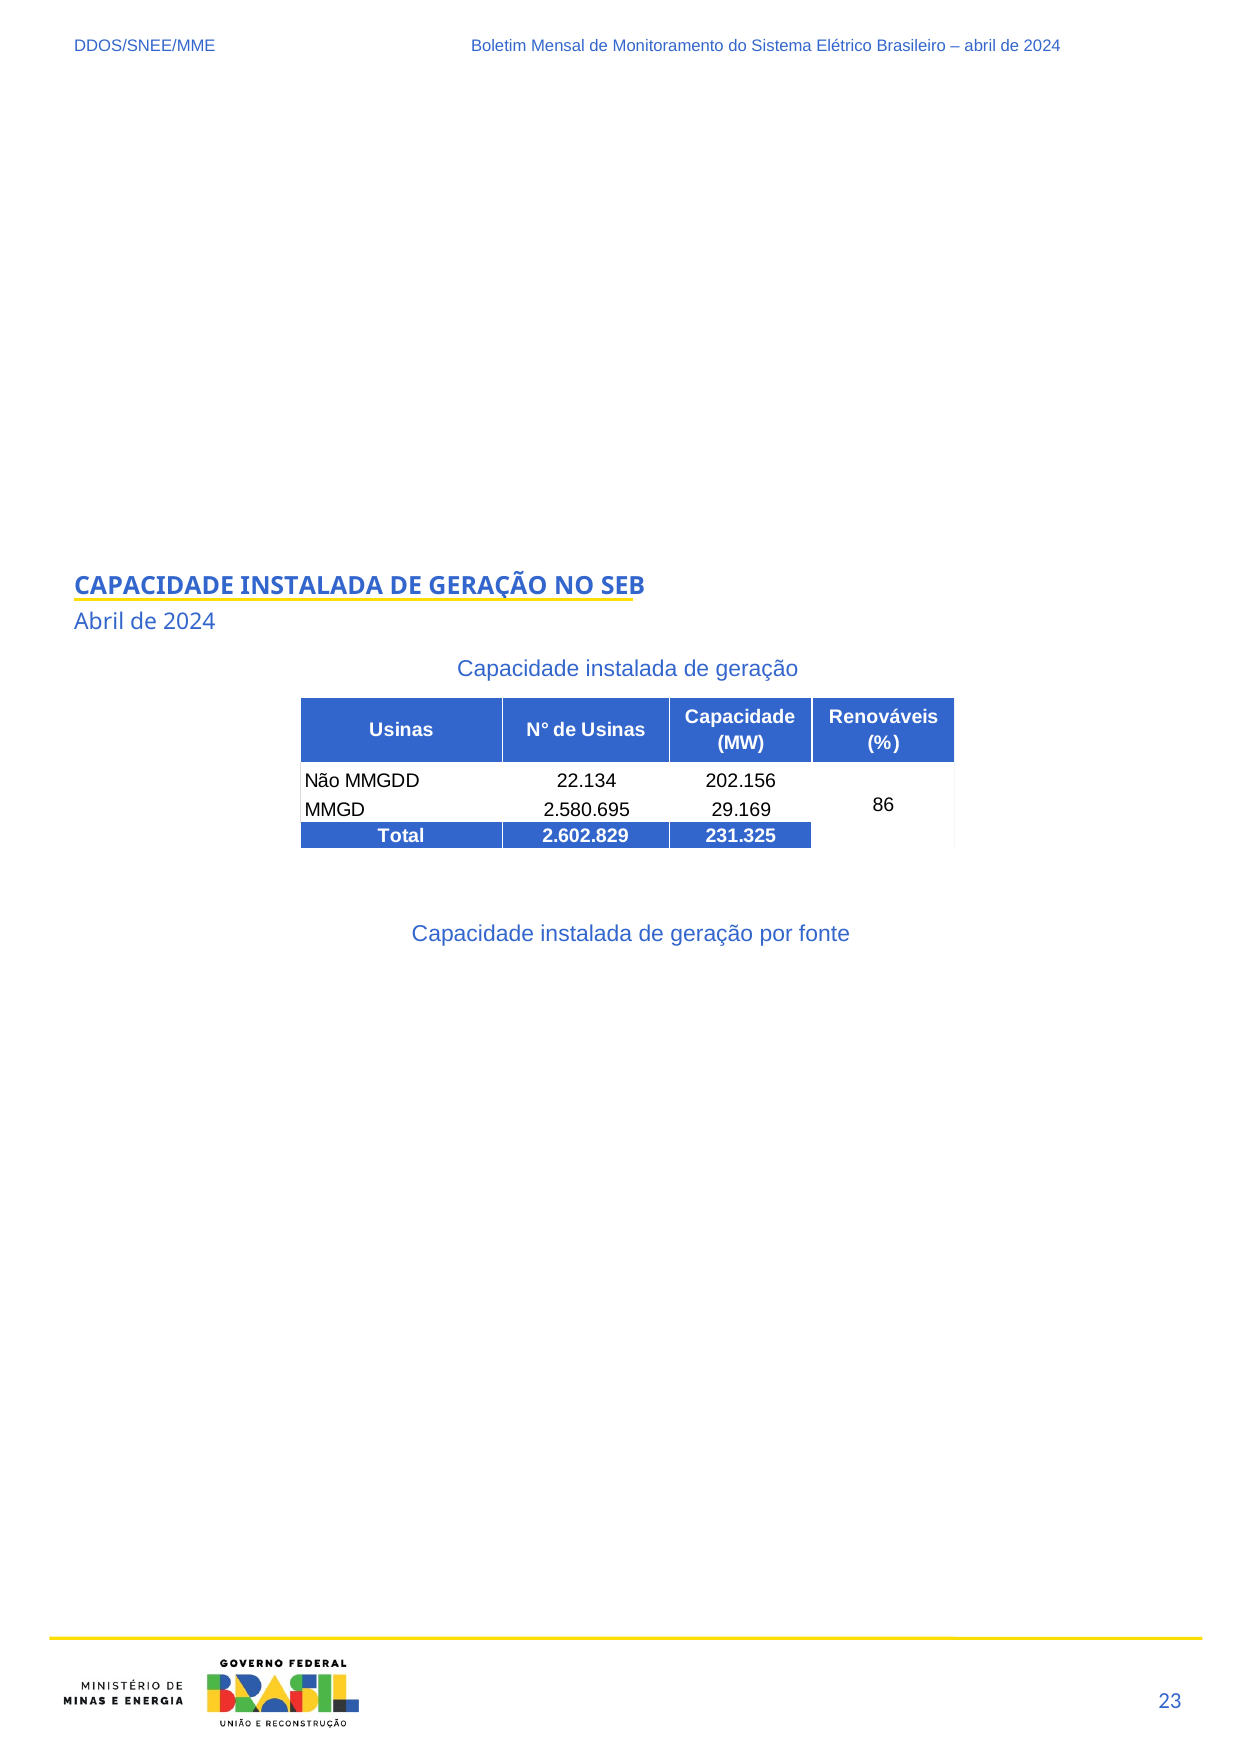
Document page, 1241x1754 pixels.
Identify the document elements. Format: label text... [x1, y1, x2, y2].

text Abril de 2024 [74, 605, 1181, 636]
text Capacidade instalada de geração [74, 655, 1181, 682]
picture [63, 1659, 359, 1728]
subtitle CAPACIDADE INSTALADA DE GERAÇÃO NO SEB [74, 567, 1181, 601]
text Capacidade instalada de geração por fonte [74, 920, 1181, 946]
